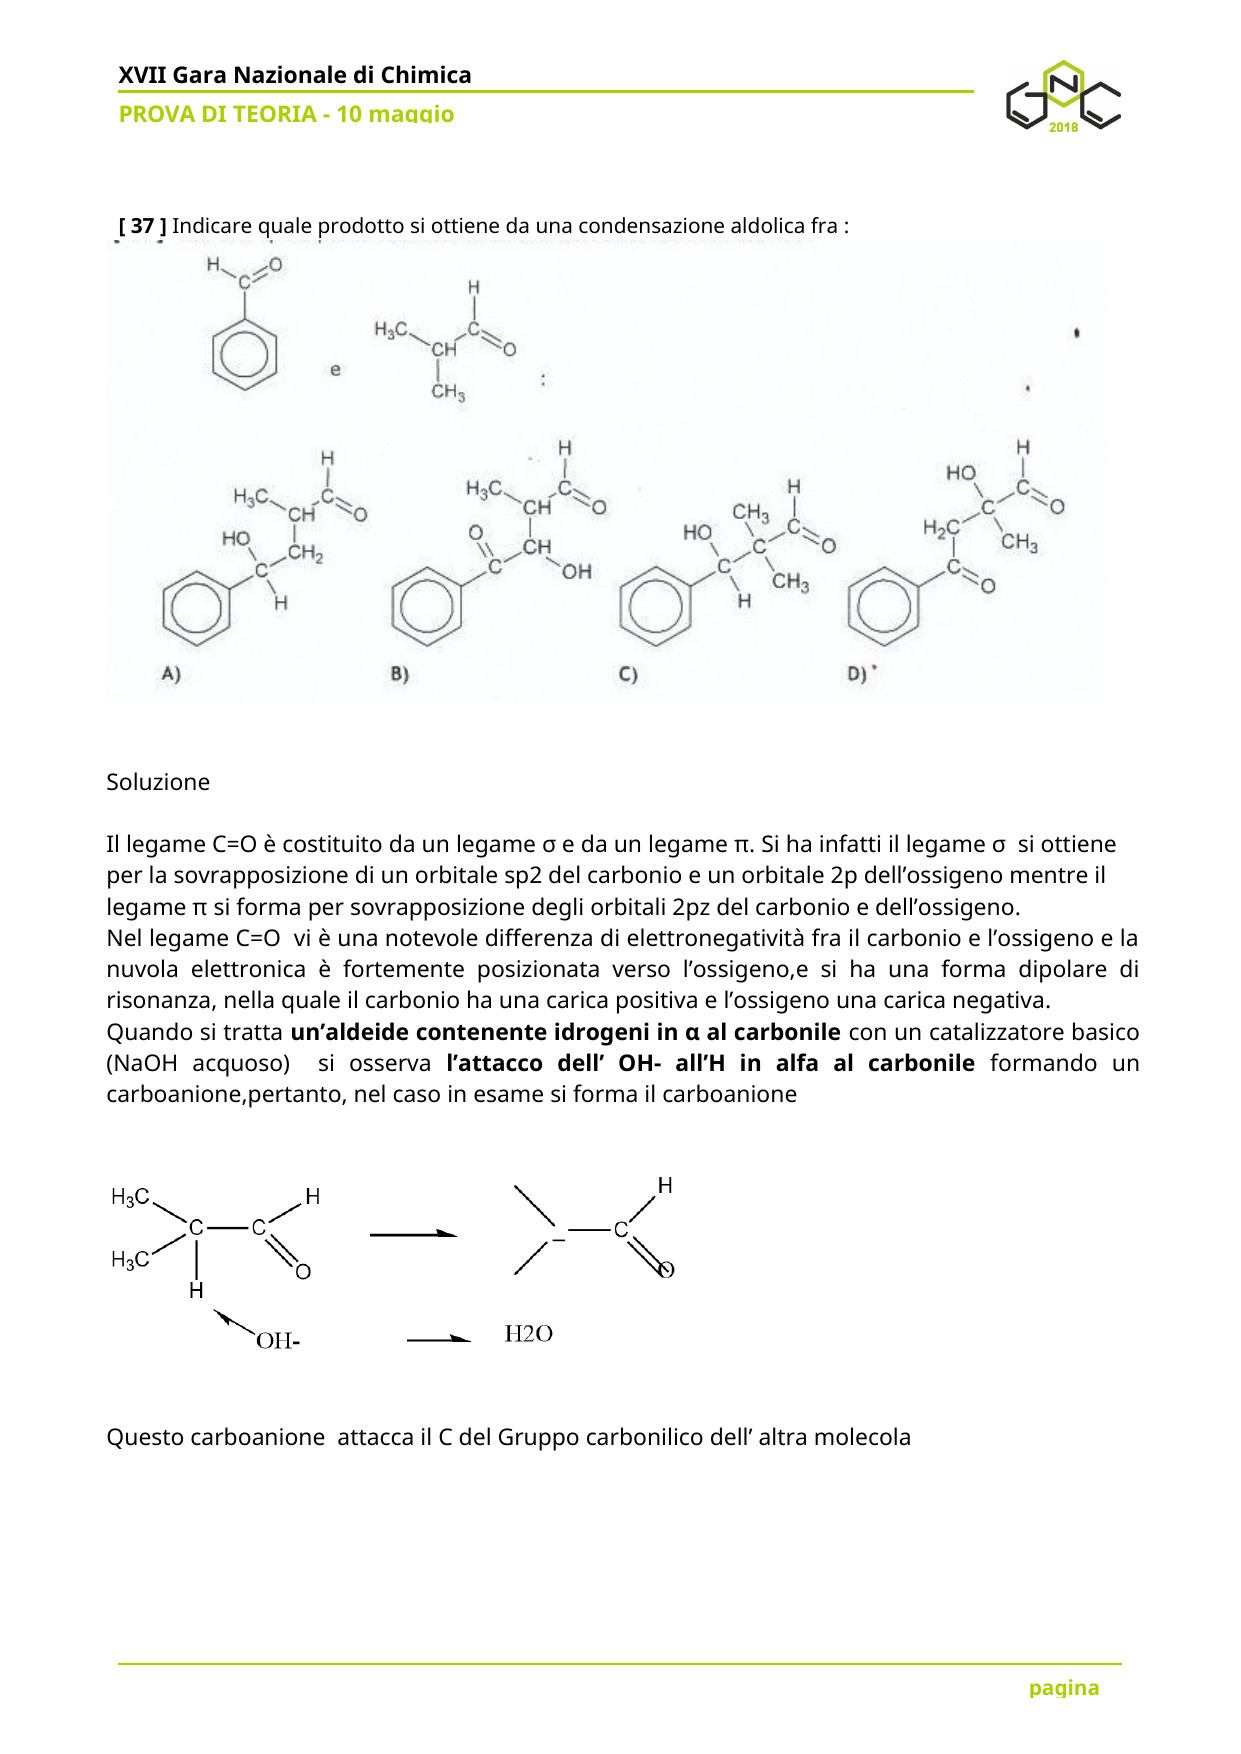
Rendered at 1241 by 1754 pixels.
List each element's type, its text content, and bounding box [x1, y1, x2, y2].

picture [106, 1172, 680, 1359]
text Nel legame C=O vi è una notevole differenza di elettronegatività fra il carbonio e l’ossigeno e la nuvola elettronica è fortemente posizionata verso l’ossigeno,e si ha una forma dipolare di risonanza, nella quale il carbonio ha una carica positiva e l’ossigeno una carica negativa. [106, 922, 1140, 1016]
picture [106, 240, 1108, 704]
picture [1006, 60, 1121, 132]
text [ 37 ] Indicare quale prodotto si ottiene da una condensazione aldolica fra : [118, 211, 1140, 240]
text Il legame C=O è costituito da un legame σ e da un legame π. Si ha infatti il legame σ si ottiene per la sovrapposizione di un orbitale sp2 del carbonio e un orbitale 2p dell’ossigeno mentre il legame π si forma per sovrapposizione degli orbitali 2pz del carbonio e dell’ossigeno. [106, 828, 1140, 922]
text Quando si tratta un’aldeide contenente idrogeni in α al carbonile con un catalizzatore basico (NaOH acquoso) si osserva l’attacco dell’ OH- all’H in alfa al carbonile formando un carboanione,pertanto, nel caso in esame si forma il carboanione [106, 1016, 1140, 1109]
text Soluzione [106, 766, 1140, 797]
text Questo carboanione attacca il C del Gruppo carbonilico dell’ altra molecola [106, 1421, 1140, 1452]
